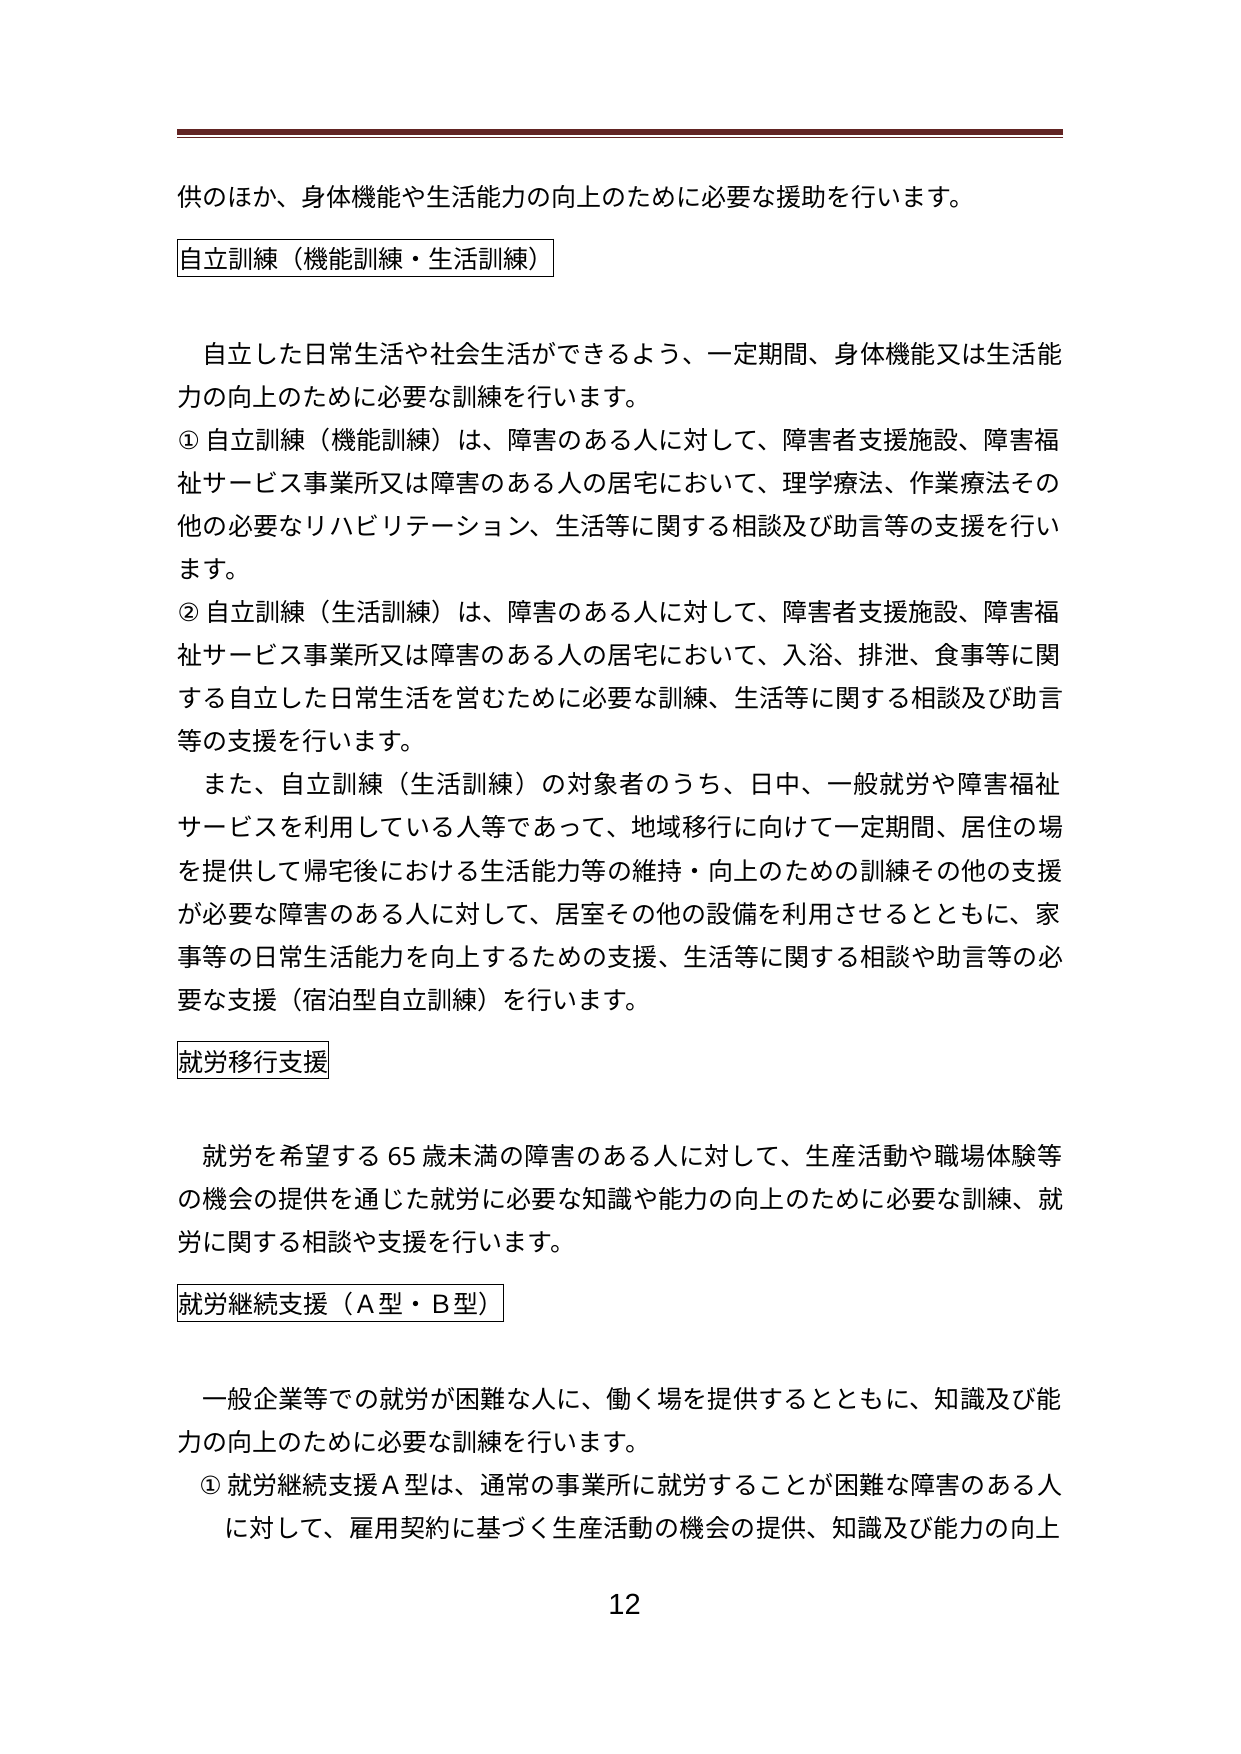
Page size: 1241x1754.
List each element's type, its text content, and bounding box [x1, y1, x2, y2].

text ①自立訓練（機能訓練）は、障害のある人に対して、障害者支援施設、障害福祉サービス事業所又は障害のある人の居宅において、理学療法、作業療法その他の必要なリハビリテーション、生活等に関する相談及び助言等の支援を行います。 [177, 419, 1063, 586]
text ②自立訓練（生活訓練）は、障害のある人に対して、障害者支援施設、障害福祉サービス事業所又は障害のある人の居宅において、入浴、排泄、食事等に関する自立した日常生活を営むために必要な訓練、生活等に関する相談及び助言等の支援を行います。 [177, 592, 1063, 759]
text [177, 177, 1063, 215]
text 一般企業等での就労が困難な人に、働く場を提供するとともに、知識及び能力の向上のために必要な訓練を行います。 [177, 1378, 1063, 1459]
text また、自立訓練（生活訓練）の対象者のうち、日中、一般就労や障害福祉サービスを利用している人等であって、地域移行に向けて一定期間、居住の場を提供して帰宅後における生活能力等の維持・向上のための訓練その他の支援が必要な障害のある人に対して、居室その他の設備を利用させるとともに、家事等の日常生活能力を向上するための支援、生活等に関する相談や助言等の必要な支援（宿泊型自立訓練）を行います。 [177, 764, 1063, 1017]
text 就労移行支援 [177, 1023, 1063, 1098]
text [199, 1464, 1063, 1545]
text 自立した日常生活や社会生活ができるよう、一定期間、身体機能又は生活能力の向上のために必要な訓練を行います。 [177, 333, 1063, 414]
text 自立訓練（機能訓練・生活訓練） [177, 220, 1063, 295]
text 就労継続支援（Ａ型・Ｂ型） [177, 1265, 1063, 1340]
text 就労を希望する65歳未満の障害のある人に対して、生産活動や職場体験等の機会の提供を通じた就労に必要な知識や能力の向上のために必要な訓練、就労に関する相談や支援を行います。 [177, 1136, 1063, 1260]
